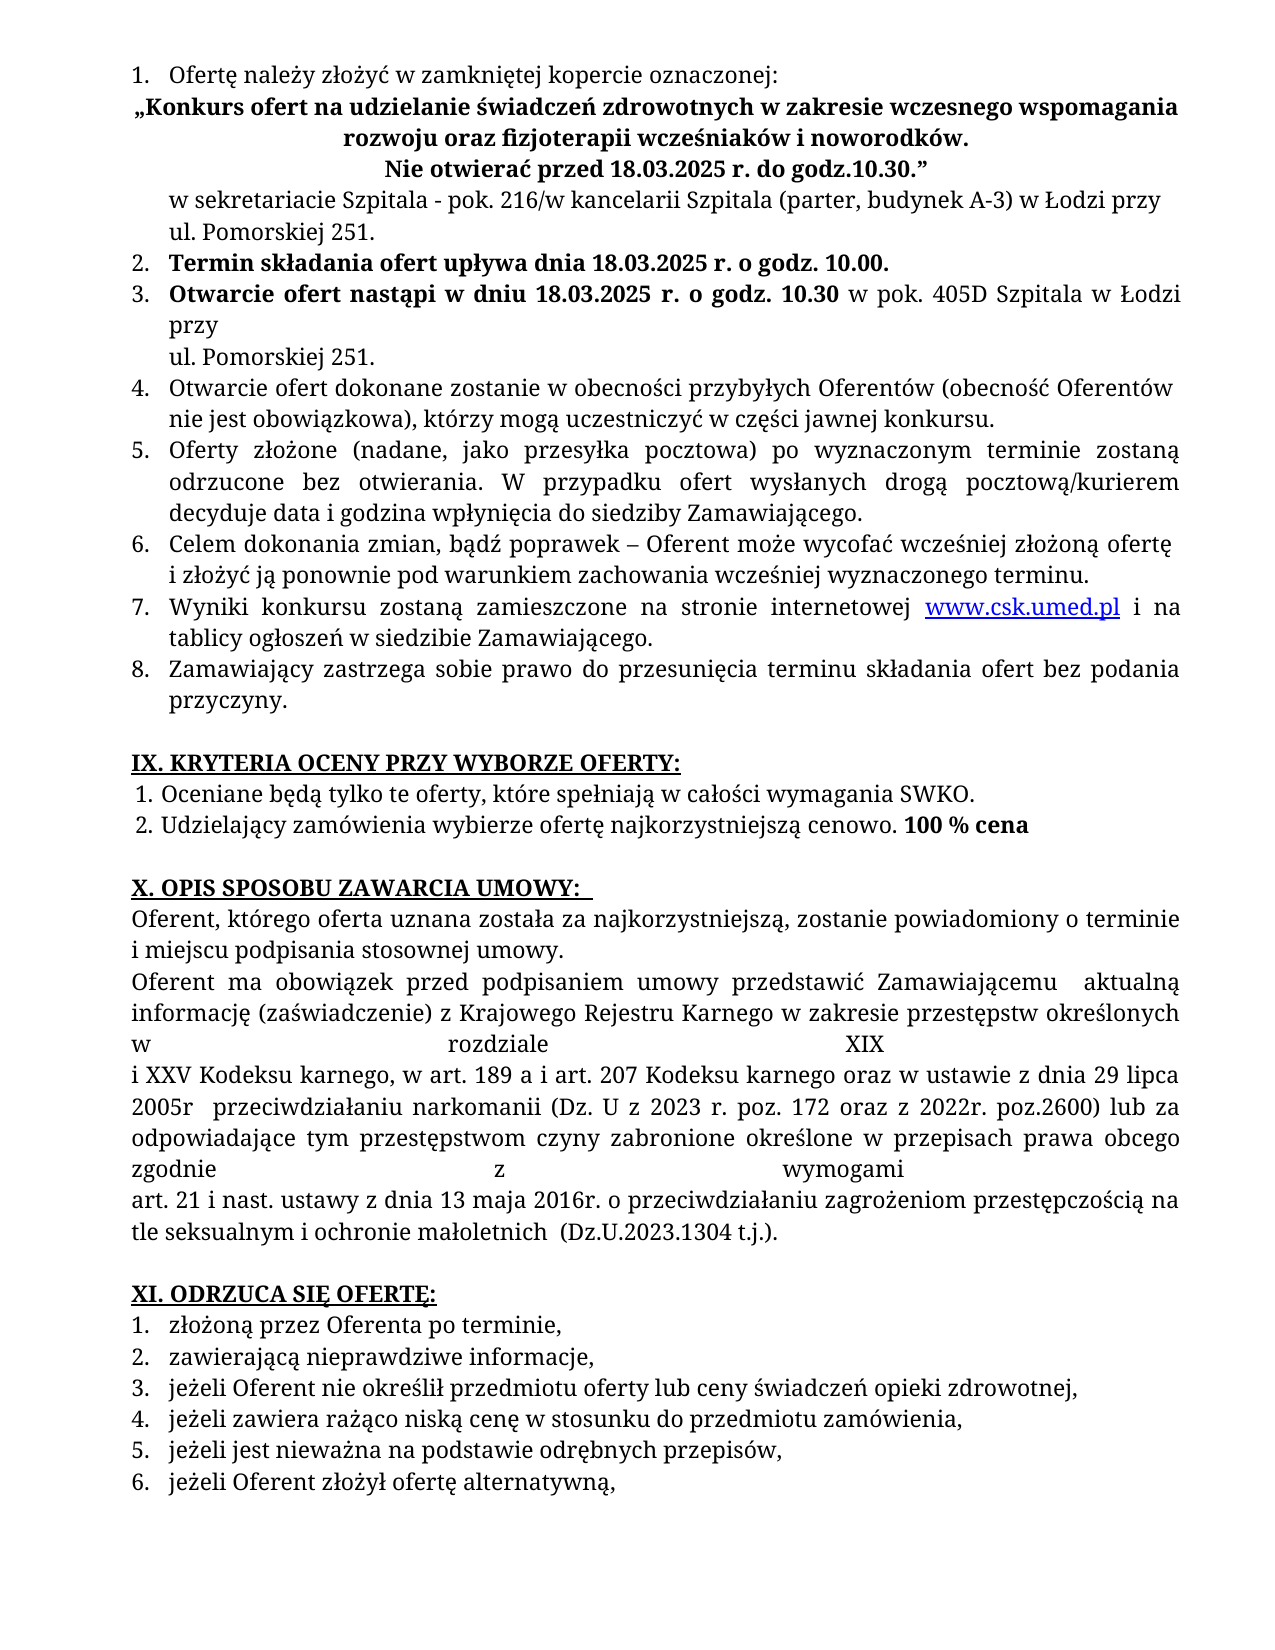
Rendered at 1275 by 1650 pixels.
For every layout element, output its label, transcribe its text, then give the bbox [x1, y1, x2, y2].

list Udzielający zamówienia wybierze ofertę najkorzystniejszą cenowo. 100 % cena [135, 809, 1181, 840]
list Oferty złożone (nadane, jako przesyłka pocztowa) po wyznaczonym terminie zostaną odrzucone bez otwierania. W przypadku ofert wysłanych drogą pocztową/kurierem decyduje data i godzina wpłynięcia do siedziby Zamawiającego. [131, 434, 1181, 528]
text Oferent, którego oferta uznana została za najkorzystniejszą, zostanie powiadomiony o terminie i miejscu podpisania stosownej umowy. [131, 903, 1181, 965]
list jeżeli Oferent nie określił przedmiotu oferty lub ceny świadczeń opieki zdrowotnej, [131, 1372, 1181, 1403]
list Zamawiający zastrzega sobie prawo do przesunięcia terminu składania ofert bez podania przyczyny. [131, 653, 1181, 715]
list Ofertę należy złożyć w zamkniętej kopercie oznaczonej: [131, 59, 1181, 90]
list zawierającą nieprawdziwe informacje, [131, 1340, 1181, 1372]
text X. OPIS SPOSOBU ZAWARCIA UMOWY: [131, 872, 1181, 903]
text w sekretariacie Szpitala - pok. 216/w kancelarii Szpitala (parter, budynek A-3) w Łodzi przy [169, 184, 1181, 215]
list Celem dokonania zmian, bądź poprawek – Oferent może wycofać wcześniej złożoną ofertę i złożyć ją ponownie pod warunkiem zachowania wcześniej wyznaczonego terminu. [131, 528, 1181, 590]
list jeżeli zawiera rażąco niską cenę w stosunku do przedmiotu zamówienia, [131, 1403, 1181, 1434]
text „Konkurs ofert na udzielanie świadczeń zdrowotnych w zakresie wczesnego wspomagania rozwoju oraz fizjoterapii wcześniaków i noworodków. [131, 90, 1181, 153]
text ul. Pomorskiej 251. [169, 215, 1181, 247]
list Otwarcie ofert dokonane zostanie w obecności przybyłych Oferentów (obecność Oferentów nie jest obowiązkowa), którzy mogą uczestniczyć w części jawnej konkursu. [131, 372, 1181, 434]
list jeżeli Oferent złożył ofertę alternatywną, [131, 1465, 1181, 1497]
text IX. KRYTERIA OCENY PRZY WYBORZE OFERTY: [131, 747, 1181, 778]
text Nie otwierać przed 18.03.2025 r. do godz.10.30.” [131, 153, 1181, 184]
list Wyniki konkursu zostaną zamieszczone na stronie internetowej www.csk.umed.pl i na tablicy ogłoszeń w siedzibie Zamawiającego. [131, 590, 1181, 653]
text Oferent ma obowiązek przed podpisaniem umowy przedstawić Zamawiającemu aktualną informację (zaświadczenie) z Krajowego Rejestru Karnego w zakresie przestępstw określonych w rozdziale XIX i XXV Kodeksu karnego, w art. 189 a i art. 207 Kodeksu karnego oraz w ustawie z dnia 29 lipca 2005r przeciwdziałaniu narkomanii (Dz. U z 2023 r. poz. 172 oraz z 2022r. poz.2600) lub za odpowiadające tym przestępstwom czyny zabronione określone w przepisach prawa obcego zgodnie z wymogami art. 21 i nast. ustawy z dnia 13 maja 2016r. o przeciwdziałaniu zagrożeniom przestępczością na tle seksualnym i ochronie małoletnich (Dz.U.2023.1304 t.j.). [131, 965, 1181, 1247]
list jeżeli jest nieważna na podstawie odrębnych przepisów, [131, 1434, 1181, 1465]
text XI. ODRZUCA SIĘ OFERTĘ: [131, 1278, 1181, 1309]
list Oceniane będą tylko te oferty, które spełniają w całości wymagania SWKO. [135, 778, 1181, 809]
text 3. Otwarcie ofert nastąpi w dniu 18.03.2025 r. o godz. 10.30 w pok. 405D Szpitala w Łodzi przy ul. Pomorskiej 251. [131, 278, 1181, 372]
list złożoną przez Oferenta po terminie, [131, 1309, 1181, 1340]
list Termin składania ofert upływa dnia 18.03.2025 r. o godz. 10.00. [131, 247, 1181, 278]
